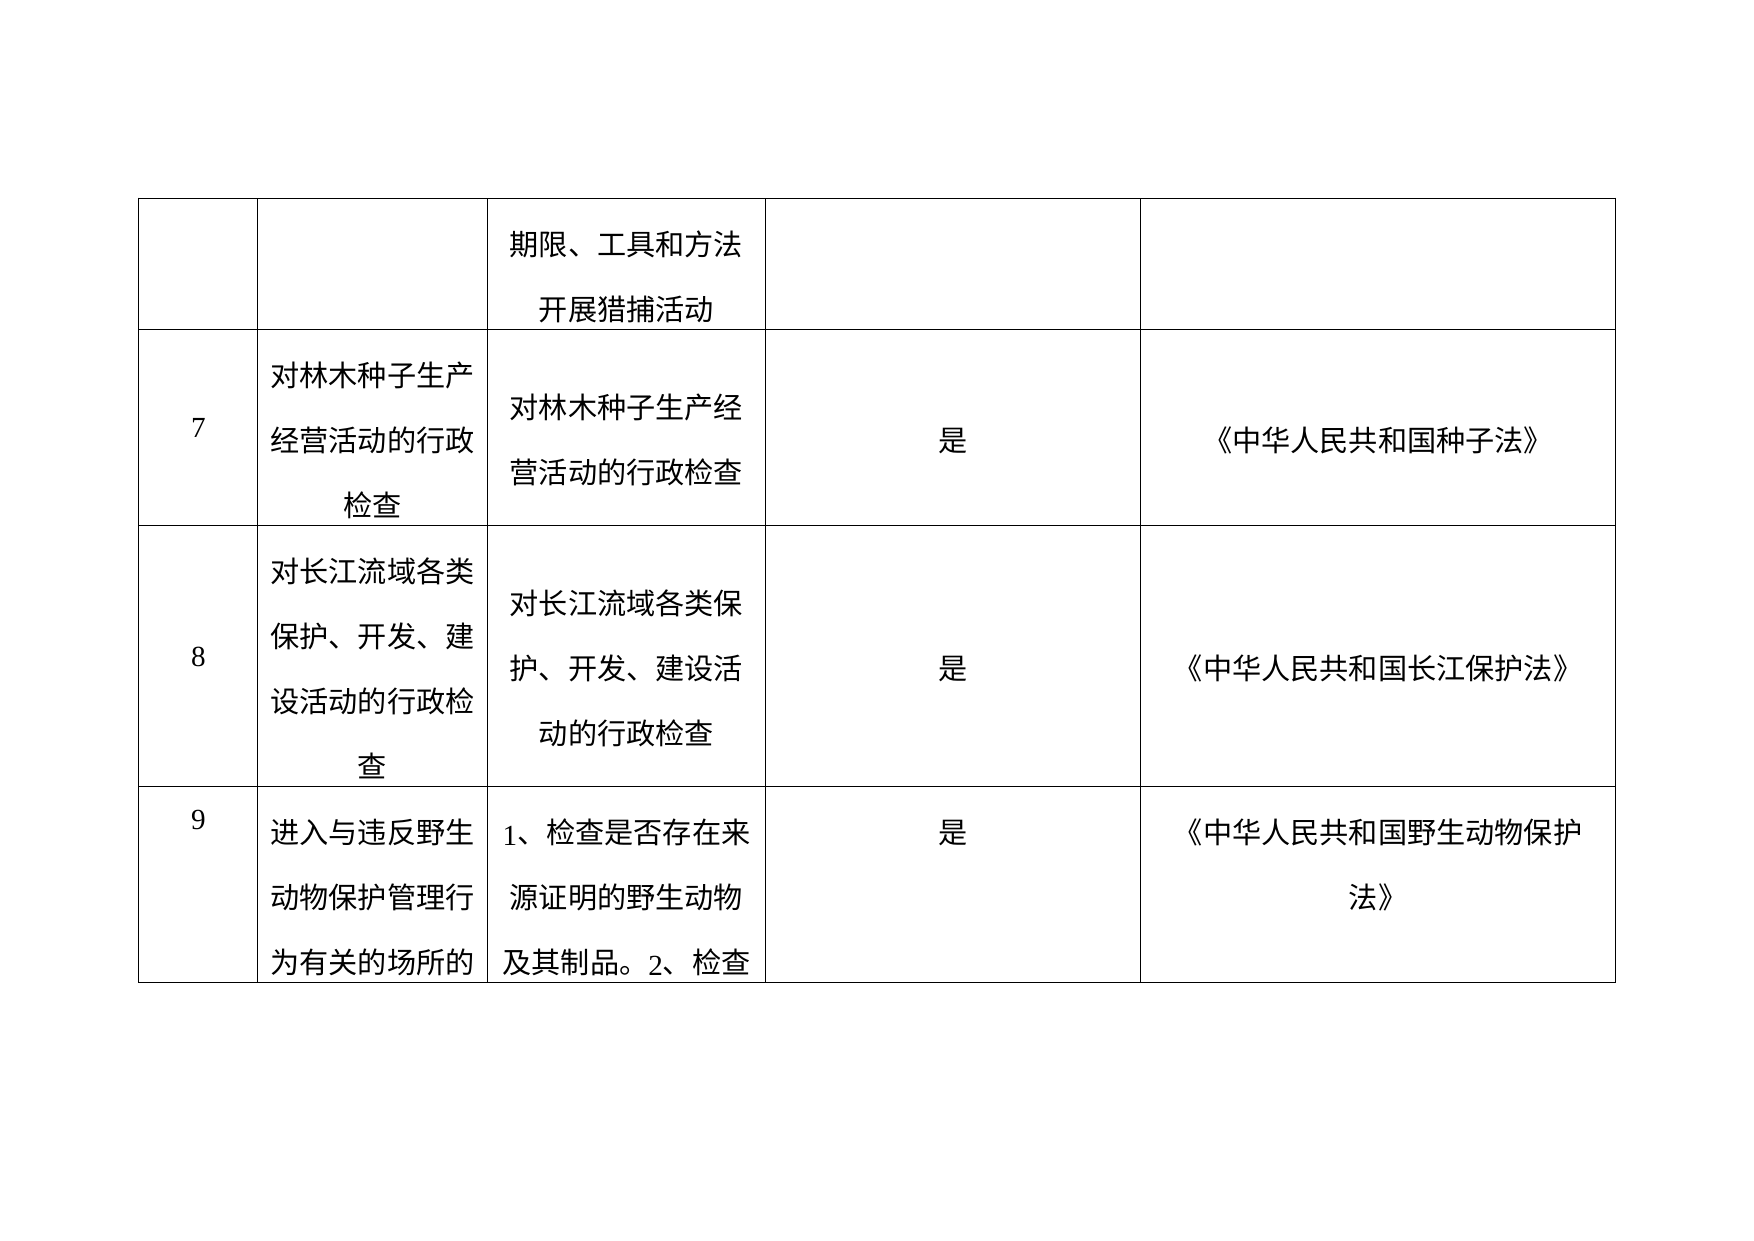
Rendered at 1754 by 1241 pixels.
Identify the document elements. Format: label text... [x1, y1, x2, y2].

table_cell 《中华人民共和国种子法》 [1141, 330, 1615, 525]
table_cell 对长江流域各类保护、开发、建设活动的行政检查 [258, 526, 487, 786]
table_cell 对林木种子生产经营活动的行政检查 [488, 330, 765, 525]
table_cell 6 [139, 199, 257, 329]
table_cell 《中华人民共和国野生动物保护法》 [1141, 787, 1615, 982]
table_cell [258, 199, 487, 329]
table_cell 8 [139, 526, 257, 786]
table_cell 对长江流域各类保护、开发、建设活动的行政检查 [488, 526, 765, 786]
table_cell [258, 787, 487, 982]
table_cell 是 [766, 330, 1140, 525]
table_cell 是 [766, 526, 1140, 786]
table_cell 是 [766, 199, 1140, 329]
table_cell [488, 199, 765, 329]
table_cell 7 [139, 330, 257, 525]
table_cell 9 [139, 787, 257, 982]
table_cell 对林木种子生产经营活动的行政检查 [258, 330, 487, 525]
table_cell 是 [766, 787, 1140, 982]
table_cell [488, 787, 765, 982]
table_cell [1141, 199, 1615, 329]
table_cell 《中华人民共和国长江保护法》 [1141, 526, 1615, 786]
